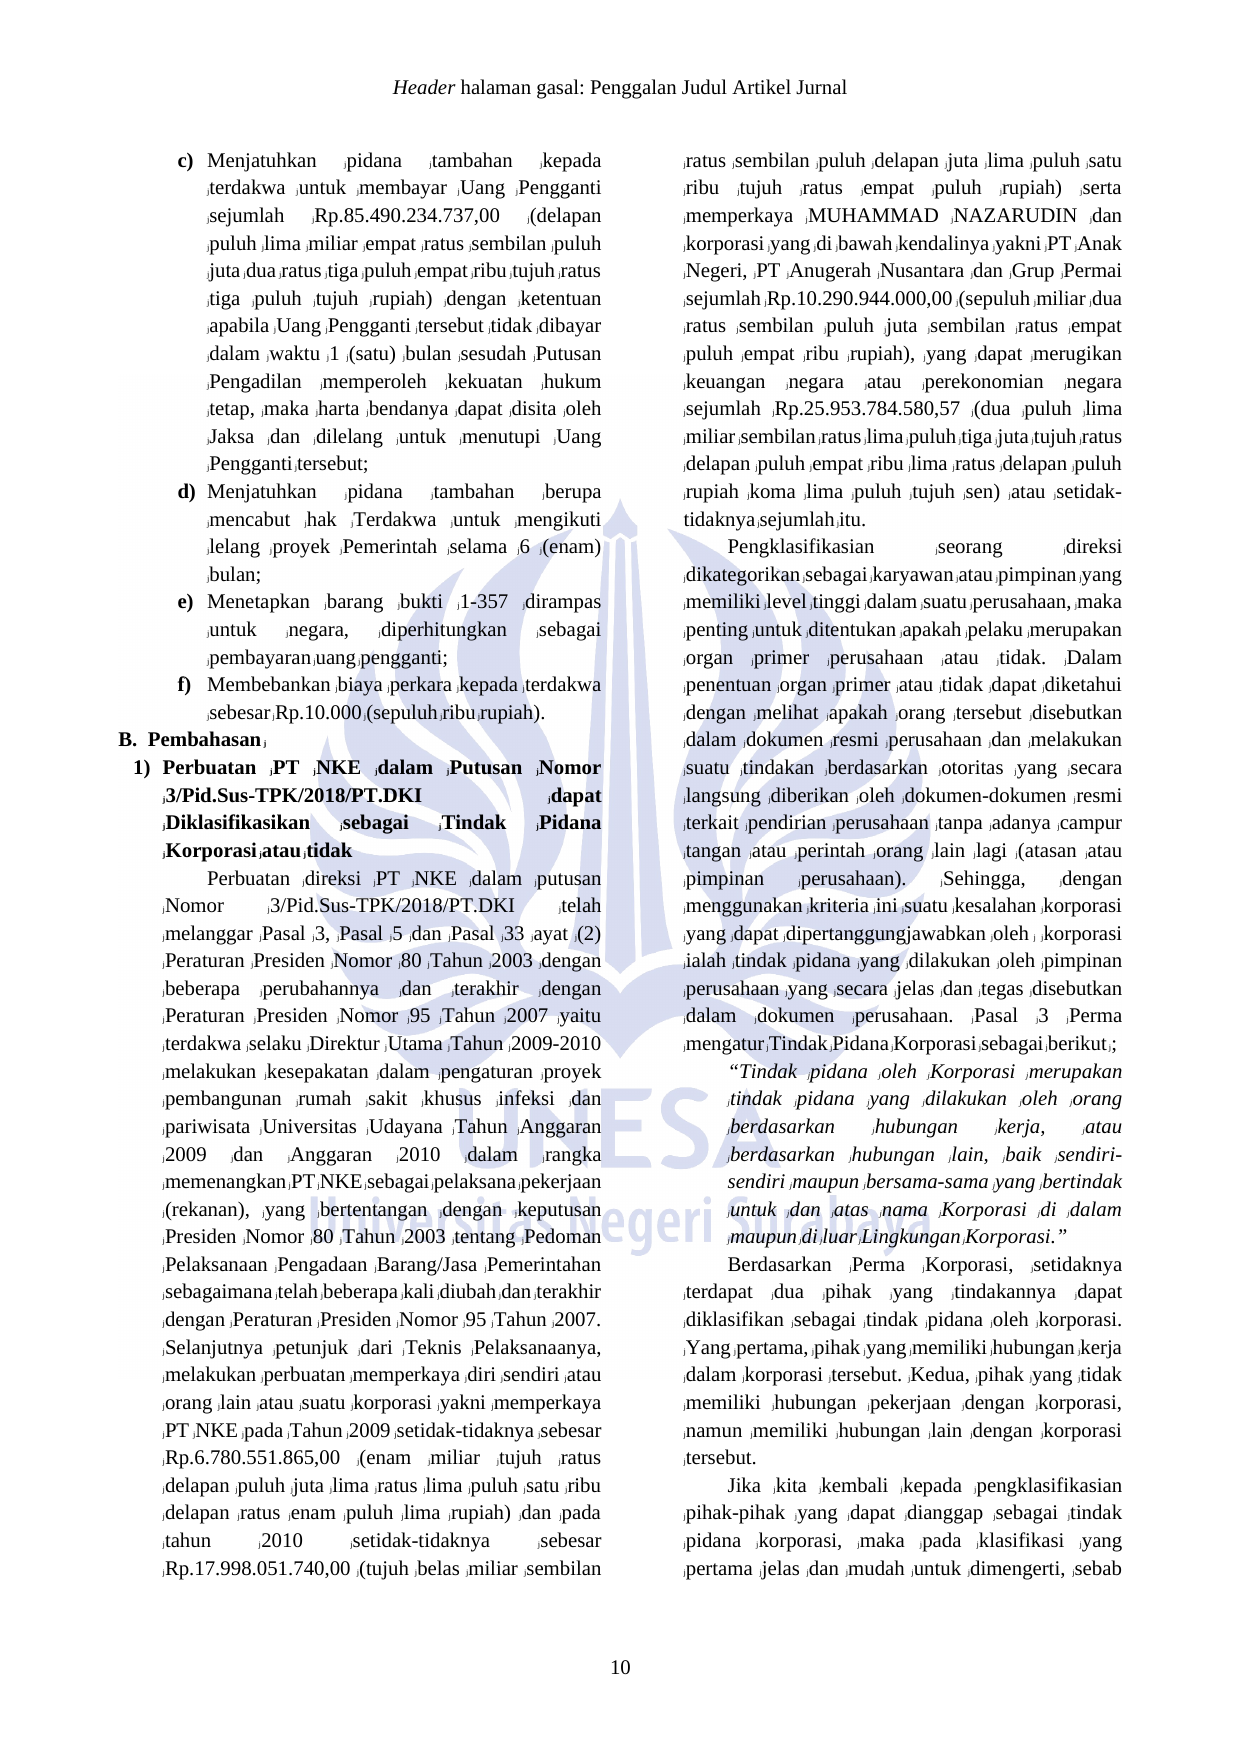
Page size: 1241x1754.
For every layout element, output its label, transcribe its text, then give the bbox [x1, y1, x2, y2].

list Menjatuhkan jpidana jtambahan jkepada jterdakwa juntuk jmembayar jUang jPengganti jsejumlah jRp.85.490.234.737,00 j(delapan jpuluh jlima jmiliar jempat jratus jsembilan jpuluh jjuta jdua jratus jtiga jpuluh jempat jribu jtujuh jratus jtiga jpuluh jtujuh jrupiah) jdengan jketentuan japabila jUang jPengganti jtersebut jtidak jdibayar jdalam jwaktu j1 j(satu) jbulan jsesudah jPutusan jPengadilan jmemperoleh jkekuatan jhukum jtetap, jmaka jharta jbendanya jdapat jdisita joleh jJaksa jdan jdilelang juntuk jmenutupi jUang jPengganti jtersebut; [177, 148, 601, 475]
text “Tindak jpidana joleh jKorporasi jmerupakan jtindak jpidana jyang jdilakukan joleh jorang jberdasarkan jhubungan jkerja, jatau jberdasarkan jhubungan jlain, jbaik jsendiri-sendiri jmaupun jbersama-sama jyang jbertindak juntuk jdan jatas jnama jKorporasi jdi jdalam jmaupun jdi jluar jLingkungan jKorporasi.” [727, 1059, 1122, 1248]
list Menetapkan jbarang jbukti j1-357 jdirampas juntuk jnegara, jdiperhitungkan jsebagai jpembayaran juang jpengganti; [177, 589, 601, 669]
list Perbuatan jPT jNKE jdalam jPutusan jNomor j3/Pid.Sus-TPK/2018/PT.DKI jdapat jDiklasifikasikan jsebagai jTindak jPidana jKorporasi jatau jtidak [133, 755, 601, 862]
text Pengklasifikasian jseorang jdireksi jdikategorikan jsebagai jkaryawan jatau jpimpinan jyang jmemiliki jlevel jtinggi jdalam jsuatu jperusahaan, jmaka jpenting juntuk jditentukan japakah jpelaku jmerupakan jorgan jprimer jperusahaan jatau jtidak. jDalam jpenentuan jorgan jprimer jatau jtidak jdapat jdiketahui jdengan jmelihat japakah jorang jtersebut jdisebutkan jdalam jdokumen jresmi jperusahaan jdan jmelakukan jsuatu jtindakan jberdasarkan jotoritas jyang jsecara jlangsung jdiberikan joleh jdokumen-dokumen jresmi jterkait jpendirian jperusahaan jtanpa jadanya jcampur jtangan jatau jperintah jorang jlain jlagi j(atasan jatau jpimpinan jperusahaan). jSehingga, jdengan jmenggunakan jkriteria jini jsuatu jkesalahan jkorporasi jyang jdapat jdipertanggungjawabkan joleh j jkorporasi jialah jtindak jpidana jyang jdilakukan joleh jpimpinan jperusahaan jyang jsecara jjelas jdan jtegas jdisebutkan jdalam jdokumen jperusahaan. jPasal j3 jPerma jmengatur jTindak jPidana jKorporasi jsebagai jberikut j; [683, 534, 1122, 1055]
text Perbuatan jdireksi jPT jNKE jdalam jputusan jNomor j3/Pid.Sus-TPK/2018/PT.DKI jtelah jmelanggar jPasal j3, jPasal j5 jdan jPasal j33 jayat j(2) jPeraturan jPresiden jNomor j80 jTahun j2003 jdengan jbeberapa jperubahannya jdan jterakhir jdengan jPeraturan jPresiden jNomor j95 jTahun j2007 jyaitu jterdakwa jselaku jDirektur jUtama jTahun j2009-2010 jmelakukan jkesepakatan jdalam jpengaturan jproyek jpembangunan jrumah jsakit jkhusus jinfeksi jdan jpariwisata jUniversitas jUdayana jTahun jAnggaran j2009 jdan jAnggaran j2010 jdalam jrangka jmemenangkan jPT jNKE jsebagai jpelaksana jpekerjaan j(rekanan), jyang jbertentangan jdengan jkeputusan jPresiden jNomor j80 jTahun j2003 jtentang jPedoman jPelaksanaan jPengadaan jBarang/Jasa jPemerintahan jsebagaimana jtelah jbeberapa jkali jdiubah jdan jterakhir jdengan jPeraturan jPresiden jNomor j95 jTahun j2007. jSelanjutnya jpetunjuk jdari jTeknis jPelaksanaanya, jmelakukan jperbuatan jmemperkaya jdiri jsendiri jatau jorang jlain jatau jsuatu jkorporasi jyakni jmemperkaya jPT jNKE jpada jTahun j2009 jsetidak-tidaknya jsebesar jRp.6.780.551.865,00 j(enam jmiliar jtujuh jratus jdelapan jpuluh jjuta jlima jratus jlima jpuluh jsatu jribu jdelapan jratus jenam jpuluh jlima jrupiah) jdan jpada jtahun j2010 jsetidak-tidaknya jsebesar jRp.17.998.051.740,00 j(tujuh jbelas jmiliar jsembilan jratus jsembilan jpuluh jdelapan jjuta jlima jpuluh jsatu jribu jtujuh jratus jempat jpuluh jrupiah) jserta jmemperkaya jMUHAMMAD jNAZARUDIN jdan jkorporasi jyang jdi jbawah jkendalinya jyakni jPT jAnak jNegeri, jPT jAnugerah jNusantara jdan jGrup jPermai jsejumlah jRp.10.290.944.000,00 j(sepuluh jmiliar jdua jratus jsembilan jpuluh jjuta jsembilan jratus jempat jpuluh jempat jribu jrupiah), jyang jdapat jmerugikan jkeuangan jnegara jatau jperekonomian jnegara jsejumlah jRp.25.953.784.580,57 j(dua jpuluh jlima jmiliar jsembilan jratus jlima jpuluh jtiga jjuta jtujuh jratus jdelapan jpuluh jempat jribu jlima jratus jdelapan jpuluh jrupiah jkoma jlima jpuluh jtujuh jsen) jatau jsetidak-tidaknya jsejumlah jitu. [162, 865, 601, 1579]
list Pembahasan j [118, 727, 601, 751]
text Berdasarkan jPerma jKorporasi, jsetidaknya jterdapat jdua jpihak jyang jtindakannya jdapat jdiklasifikan jsebagai jtindak jpidana joleh jkorporasi. jYang jpertama, jpihak jyang jmemiliki jhubungan jkerja jdalam jkorporasi jtersebut. jKedua, jpihak jyang jtidak jmemiliki jhubungan jpekerjaan jdengan jkorporasi, jnamun jmemiliki jhubungan jlain jdengan jkorporasi jtersebut. [683, 1252, 1122, 1469]
list Menjatuhkan jpidana jtambahan jberupa jmencabut jhak jTerdakwa juntuk jmengikuti jlelang jproyek jPemerintah jselama j6 j(enam) jbulan; [177, 479, 601, 586]
list Membebankan jbiaya jperkara jkepada jterdakwa jsebesar jRp.10.000 j(sepuluh jribu jrupiah). [177, 672, 601, 724]
text Perbuatan jdireksi jPT jNKE jdalam jputusan jNomor j3/Pid.Sus-TPK/2018/PT.DKI jtelah jmelanggar jPasal j3, jPasal j5 jdan jPasal j33 jayat j(2) jPeraturan jPresiden jNomor j80 jTahun j2003 jdengan jbeberapa jperubahannya jdan jterakhir jdengan jPeraturan jPresiden jNomor j95 jTahun j2007 jyaitu jterdakwa jselaku jDirektur jUtama jTahun j2009-2010 jmelakukan jkesepakatan jdalam jpengaturan jproyek jpembangunan jrumah jsakit jkhusus jinfeksi jdan jpariwisata jUniversitas jUdayana jTahun jAnggaran j2009 jdan jAnggaran j2010 jdalam jrangka jmemenangkan jPT jNKE jsebagai jpelaksana jpekerjaan j(rekanan), jyang jbertentangan jdengan jkeputusan jPresiden jNomor j80 jTahun j2003 jtentang jPedoman jPelaksanaan jPengadaan jBarang/Jasa jPemerintahan jsebagaimana jtelah jbeberapa jkali jdiubah jdan jterakhir jdengan jPeraturan jPresiden jNomor j95 jTahun j2007. jSelanjutnya jpetunjuk jdari jTeknis jPelaksanaanya, jmelakukan jperbuatan jmemperkaya jdiri jsendiri jatau jorang jlain jatau jsuatu jkorporasi jyakni jmemperkaya jPT jNKE jpada jTahun j2009 jsetidak-tidaknya jsebesar jRp.6.780.551.865,00 j(enam jmiliar jtujuh jratus jdelapan jpuluh jjuta jlima jratus jlima jpuluh jsatu jribu jdelapan jratus jenam jpuluh jlima jrupiah) jdan jpada jtahun j2010 jsetidak-tidaknya jsebesar jRp.17.998.051.740,00 j(tujuh jbelas jmiliar jsembilan jratus jsembilan jpuluh jdelapan jjuta jlima jpuluh jsatu jribu jtujuh jratus jempat jpuluh jrupiah) jserta jmemperkaya jMUHAMMAD jNAZARUDIN jdan jkorporasi jyang jdi jbawah jkendalinya jyakni jPT jAnak jNegeri, jPT jAnugerah jNusantara jdan jGrup jPermai jsejumlah jRp.10.290.944.000,00 j(sepuluh jmiliar jdua jratus jsembilan jpuluh jjuta jsembilan jratus jempat jpuluh jempat jribu jrupiah), jyang jdapat jmerugikan jkeuangan jnegara jatau jperekonomian jnegara jsejumlah jRp.25.953.784.580,57 j(dua jpuluh jlima jmiliar jsembilan jratus jlima jpuluh jtiga jjuta jtujuh jratus jdelapan jpuluh jempat jribu jlima jratus jdelapan jpuluh jrupiah jkoma jlima jpuluh jtujuh jsen) jatau jsetidak-tidaknya jsejumlah jitu. [683, 148, 1122, 531]
